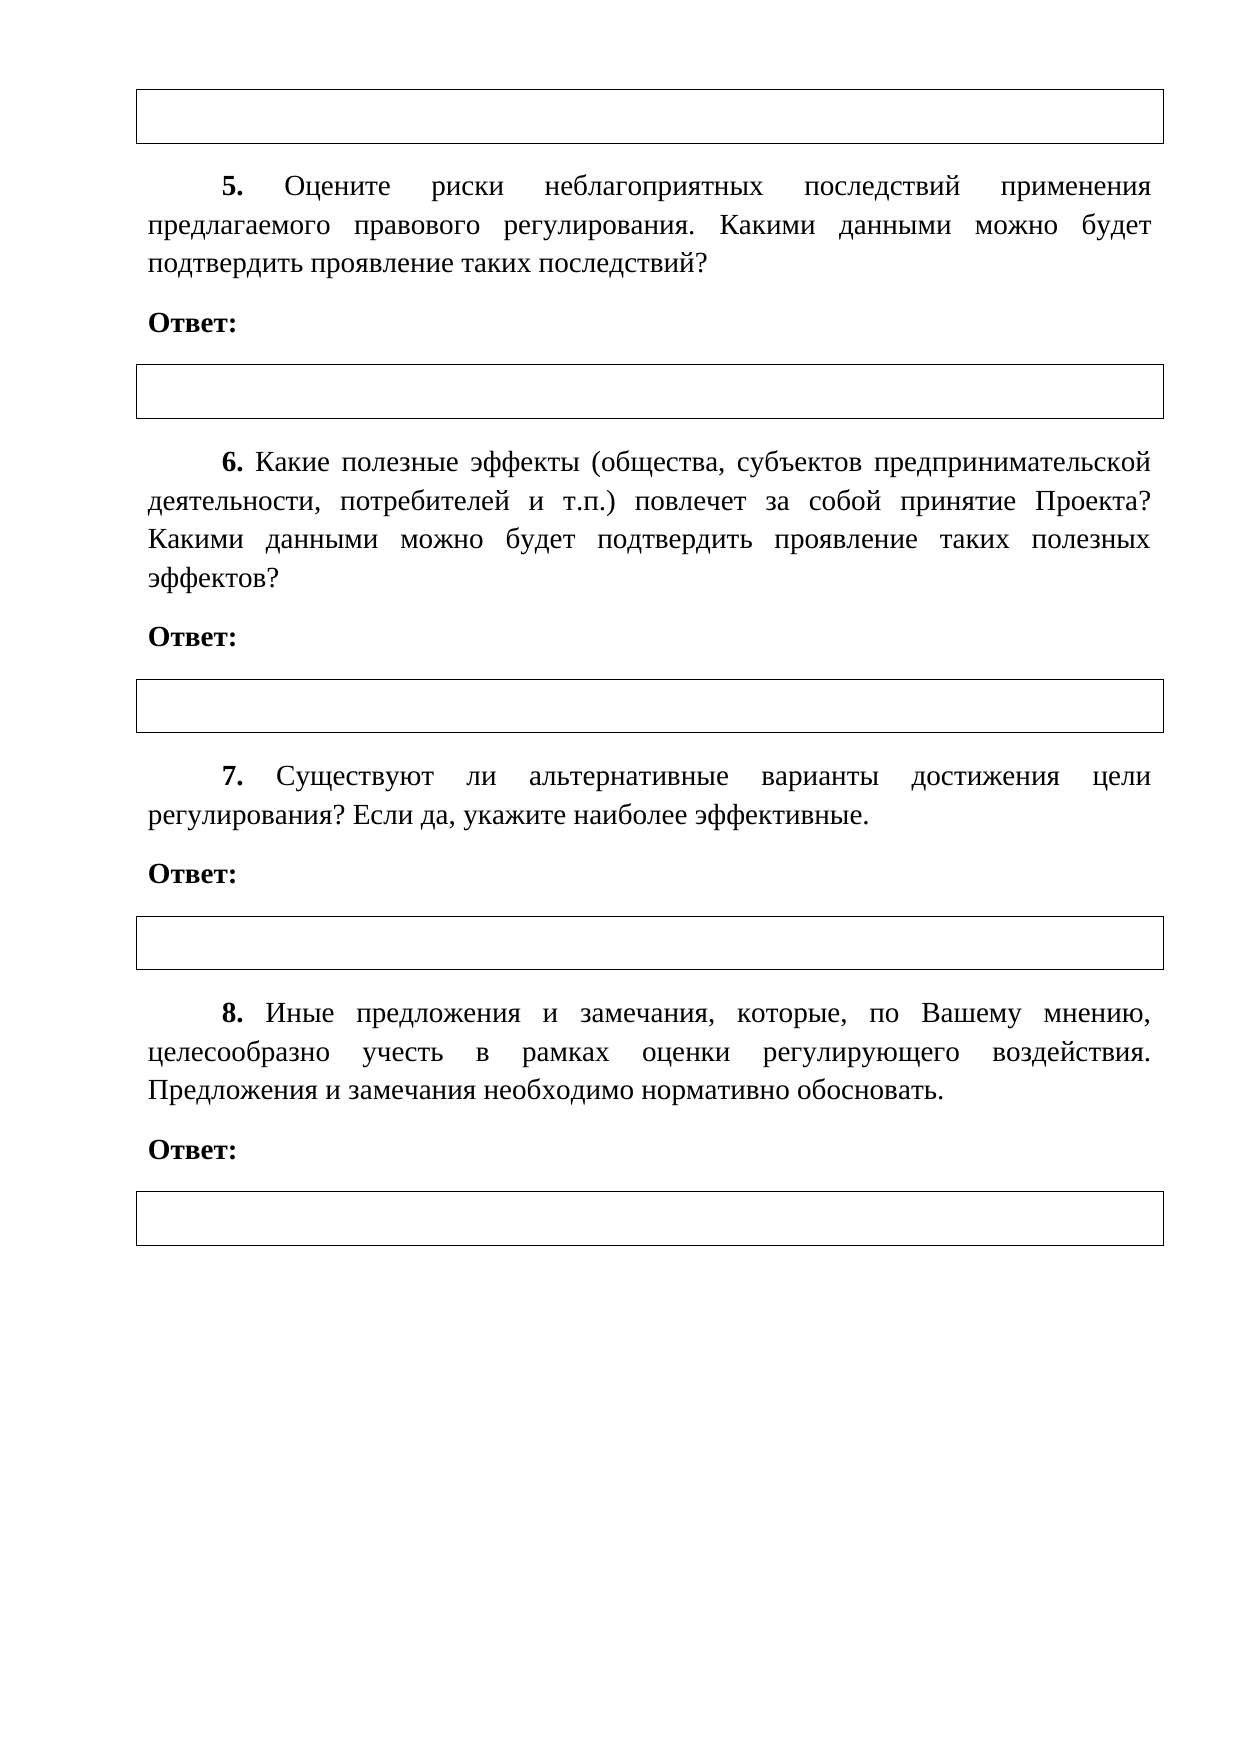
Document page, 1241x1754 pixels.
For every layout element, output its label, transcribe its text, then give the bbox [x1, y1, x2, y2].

table_header [137, 90, 1163, 142]
text Ответ: [148, 1132, 1152, 1165]
table_header [137, 1192, 1163, 1245]
text Ответ: [148, 856, 1152, 890]
text Ответ: [148, 619, 1152, 653]
text 8. Иные предложения и замечания, которые, по Вашему мнению, целесообразно учесть в рамках оценки регулирующего воздействия. Предложения и замечания необходимо нормативно обосновать. [148, 995, 1152, 1106]
text 7. Существуют ли альтернативные варианты достижения цели регулирования? Если да, укажите наиболее эффективные. [148, 758, 1152, 830]
table_header [137, 680, 1163, 732]
text 6. Какие полезные эффекты (общества, субъектов предпринимательской деятельности, потребителей и т.п.) повлечет за собой принятие Проекта? Какими данными можно будет подтвердить проявление таких полезных эффектов? [148, 444, 1152, 593]
text Ответ: [148, 305, 1152, 338]
text 5. Оцените риски неблагоприятных последствий применения предлагаемого правового регулирования. Какими данными можно будет подтвердить проявление таких последствий? [148, 168, 1152, 279]
table_header [137, 365, 1163, 418]
table_header [137, 917, 1163, 969]
